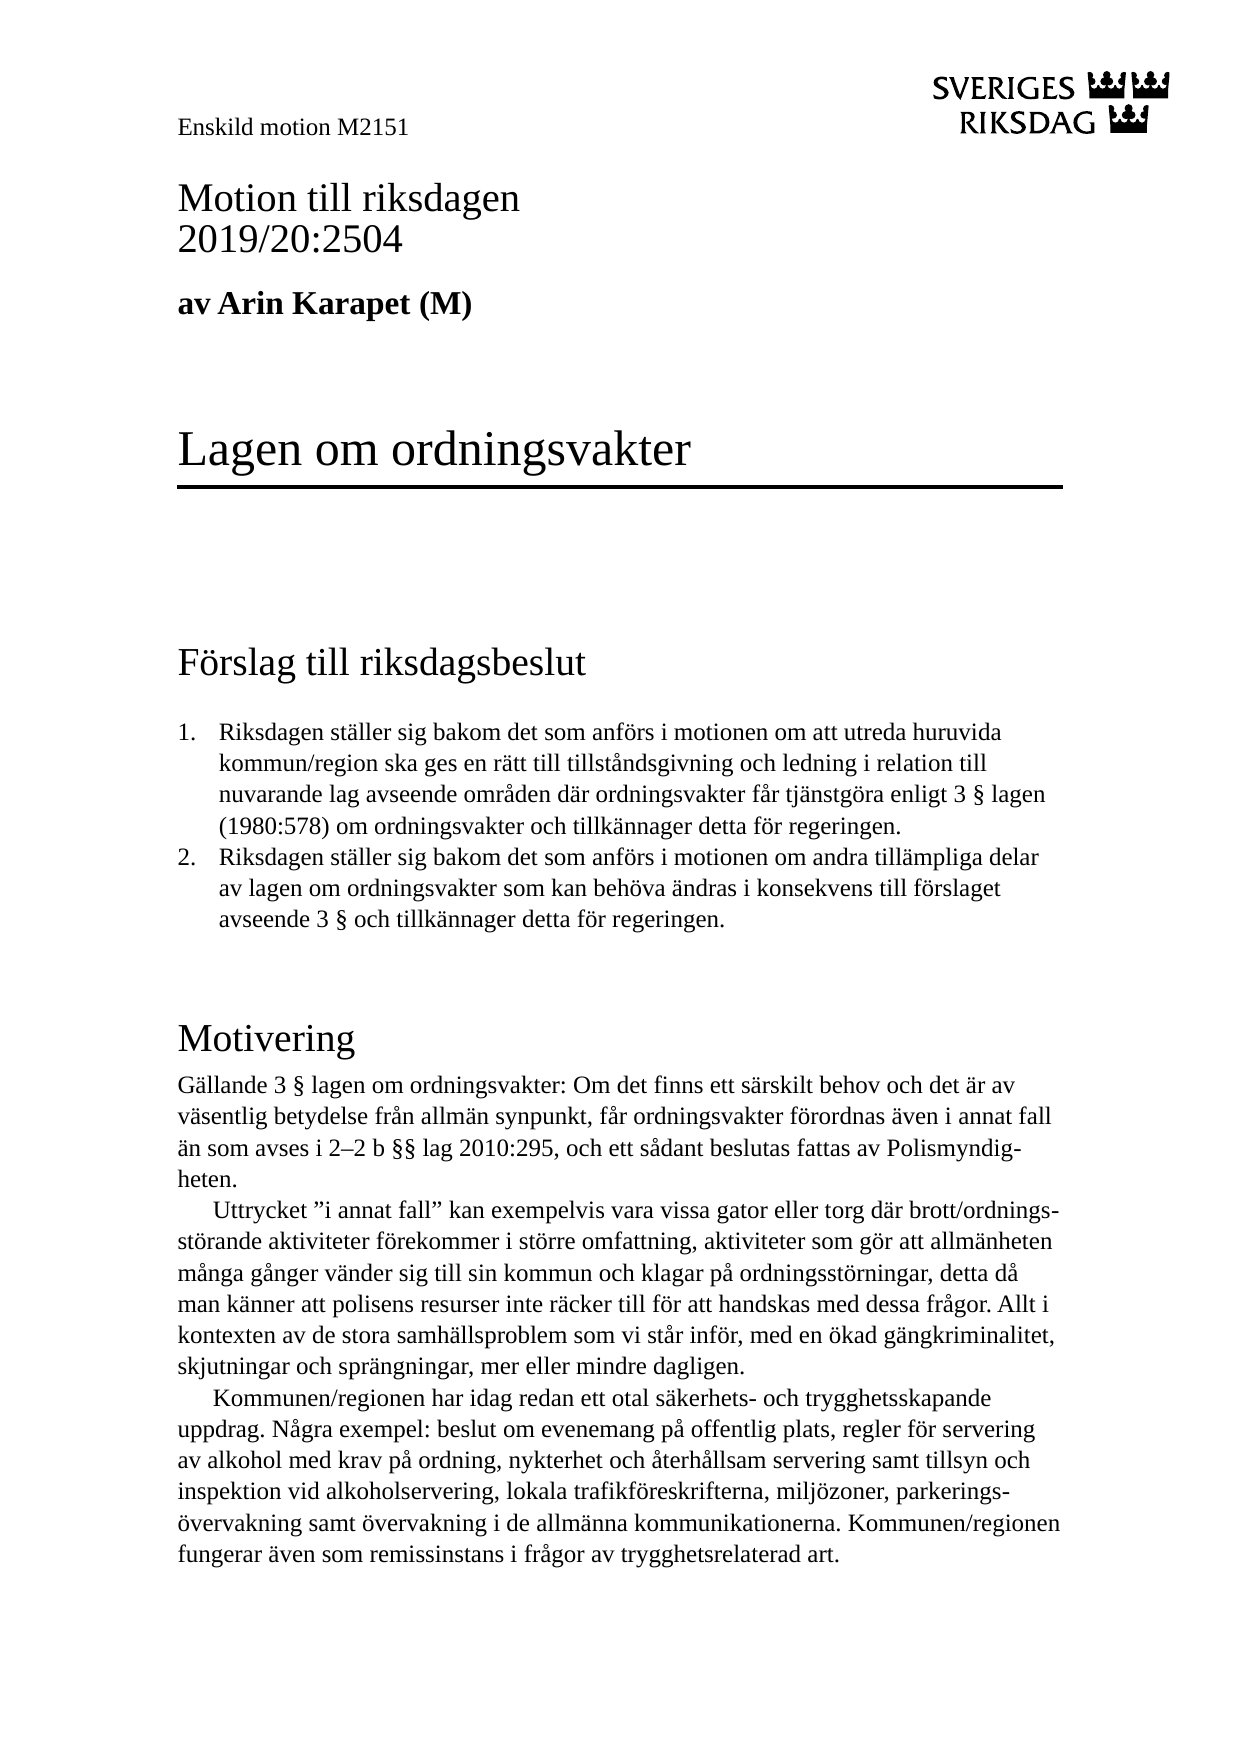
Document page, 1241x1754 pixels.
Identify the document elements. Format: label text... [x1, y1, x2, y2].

text Gällande 3 § lagen om ordningsvakter: Om det finns ett särskilt behov och det är av väsentlig betydelse från allmän synpunkt, får ordningsvakter förordnas även i annat fall än som avses i 2–2 b §§ lag 2010:295, och ett sådant beslutas fattas av Polismyndigheten. [177, 1068, 1063, 1193]
text Kommunen/regionen har idag redan ett otal säkerhets- och trygghetsskapande uppdrag. Några exempel: beslut om evenemang på offentlig plats, regler för servering av alkohol med krav på ordning, nykterhet och återhållsam servering samt tillsyn och inspektion vid alkoholservering, lokala trafikföreskrifterna, miljözoner, parkeringsövervakning samt övervakning i de allmänna kommunikationerna. Kommunen/regionen fungerar även som remissinstans i frågor av trygghetsrelaterad art. [177, 1380, 1063, 1568]
text Uttrycket ”i annat fall” kan exempelvis vara vissa gator eller torg där brott/ordningsstörande aktiviteter förekommer i större omfattning, aktiviteter som gör att allmänheten många gånger vänder sig till sin kommun och klagar på ordningsstörningar, detta då man känner att polisens resurser inte räcker till för att handskas med dessa frågor. Allt i kontexten av de stora samhällsproblem som vi står inför, med en ökad gängkriminalitet, skjutningar och sprängningar, mer eller mindre dagligen. [177, 1193, 1063, 1380]
